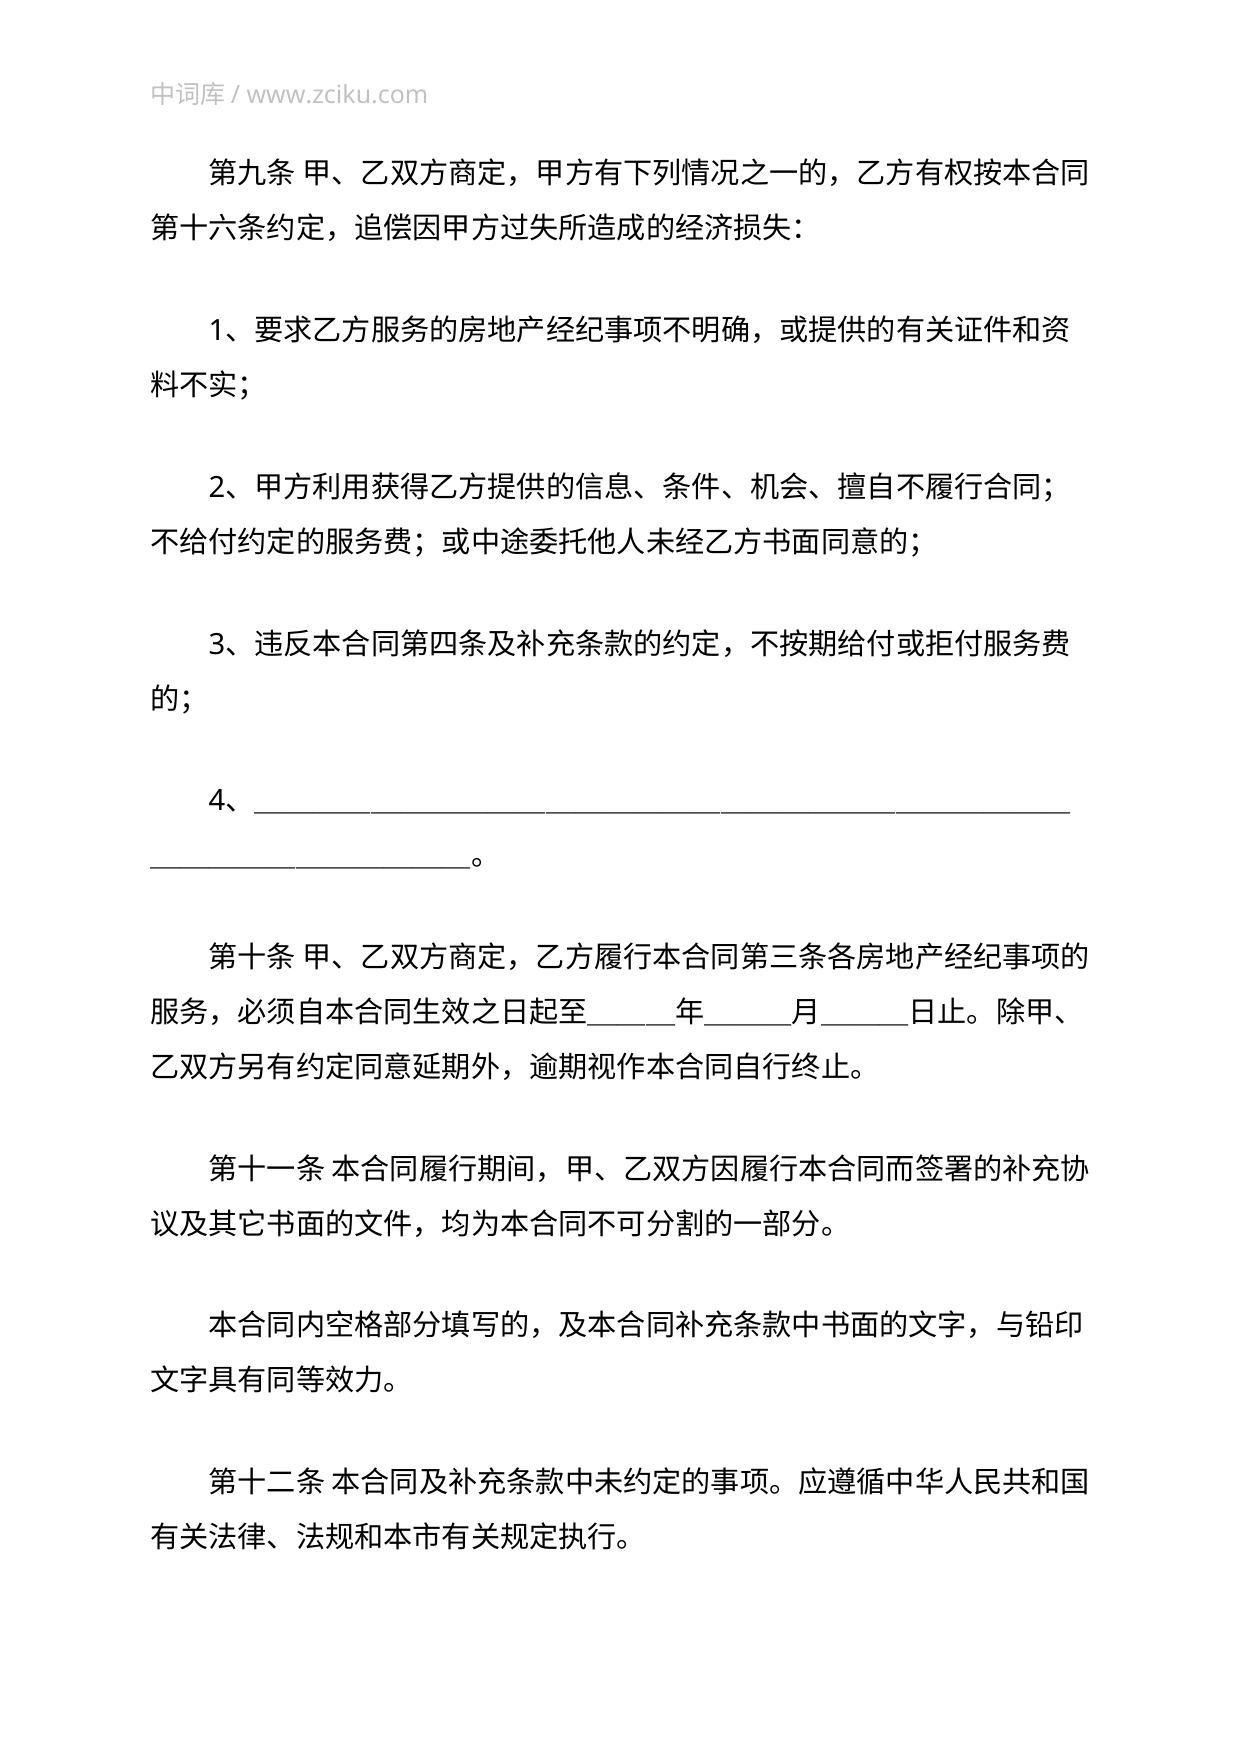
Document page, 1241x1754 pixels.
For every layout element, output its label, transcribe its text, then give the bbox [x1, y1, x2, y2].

text 2、甲方利用获得乙方提供的信息、条件、机会、擅自不履行合同；不给付约定的服务费；或中途委托他人未经乙方书面同意的； [150, 463, 1090, 561]
text 第九条 甲、乙双方商定，甲方有下列情况之一的，乙方有权按本合同第十六条约定，追偿因甲方过失所造成的经济损失： [150, 150, 1090, 247]
text 第十一条 本合同履行期间，甲、乙双方因履行本合同而签署的补充协议及其它书面的文件，均为本合同不可分割的一部分。 [150, 1145, 1090, 1242]
text 3、违反本合同第四条及补充条款的约定，不按期给付或拒付服务费的； [150, 620, 1090, 717]
text 1、要求乙方服务的房地产经纪事项不明确，或提供的有关证件和资料不实； [150, 307, 1090, 404]
text 第十条 甲、乙双方商定，乙方履行本合同第三条各房地产经纪事项的服务，必须自本合同生效之日起至＿＿＿年＿＿＿月＿＿＿日止。除甲、乙双方另有约定同意延期外，逾期视作本合同自行终止。 [150, 934, 1090, 1086]
text 本合同内空格部分填写的，及本合同补充条款中书面的文字，与铅印文字具有同等效力。 [150, 1302, 1090, 1399]
text 第十二条 本合同及补充条款中未约定的事项。应遵循中华人民共和国有关法律、法规和本市有关规定执行。 [150, 1459, 1090, 1556]
text 4、＿＿＿＿＿＿＿＿＿＿＿＿＿＿＿＿＿＿＿＿＿＿＿＿＿＿＿＿＿＿＿＿＿＿＿＿＿＿＿。 [150, 777, 1090, 874]
